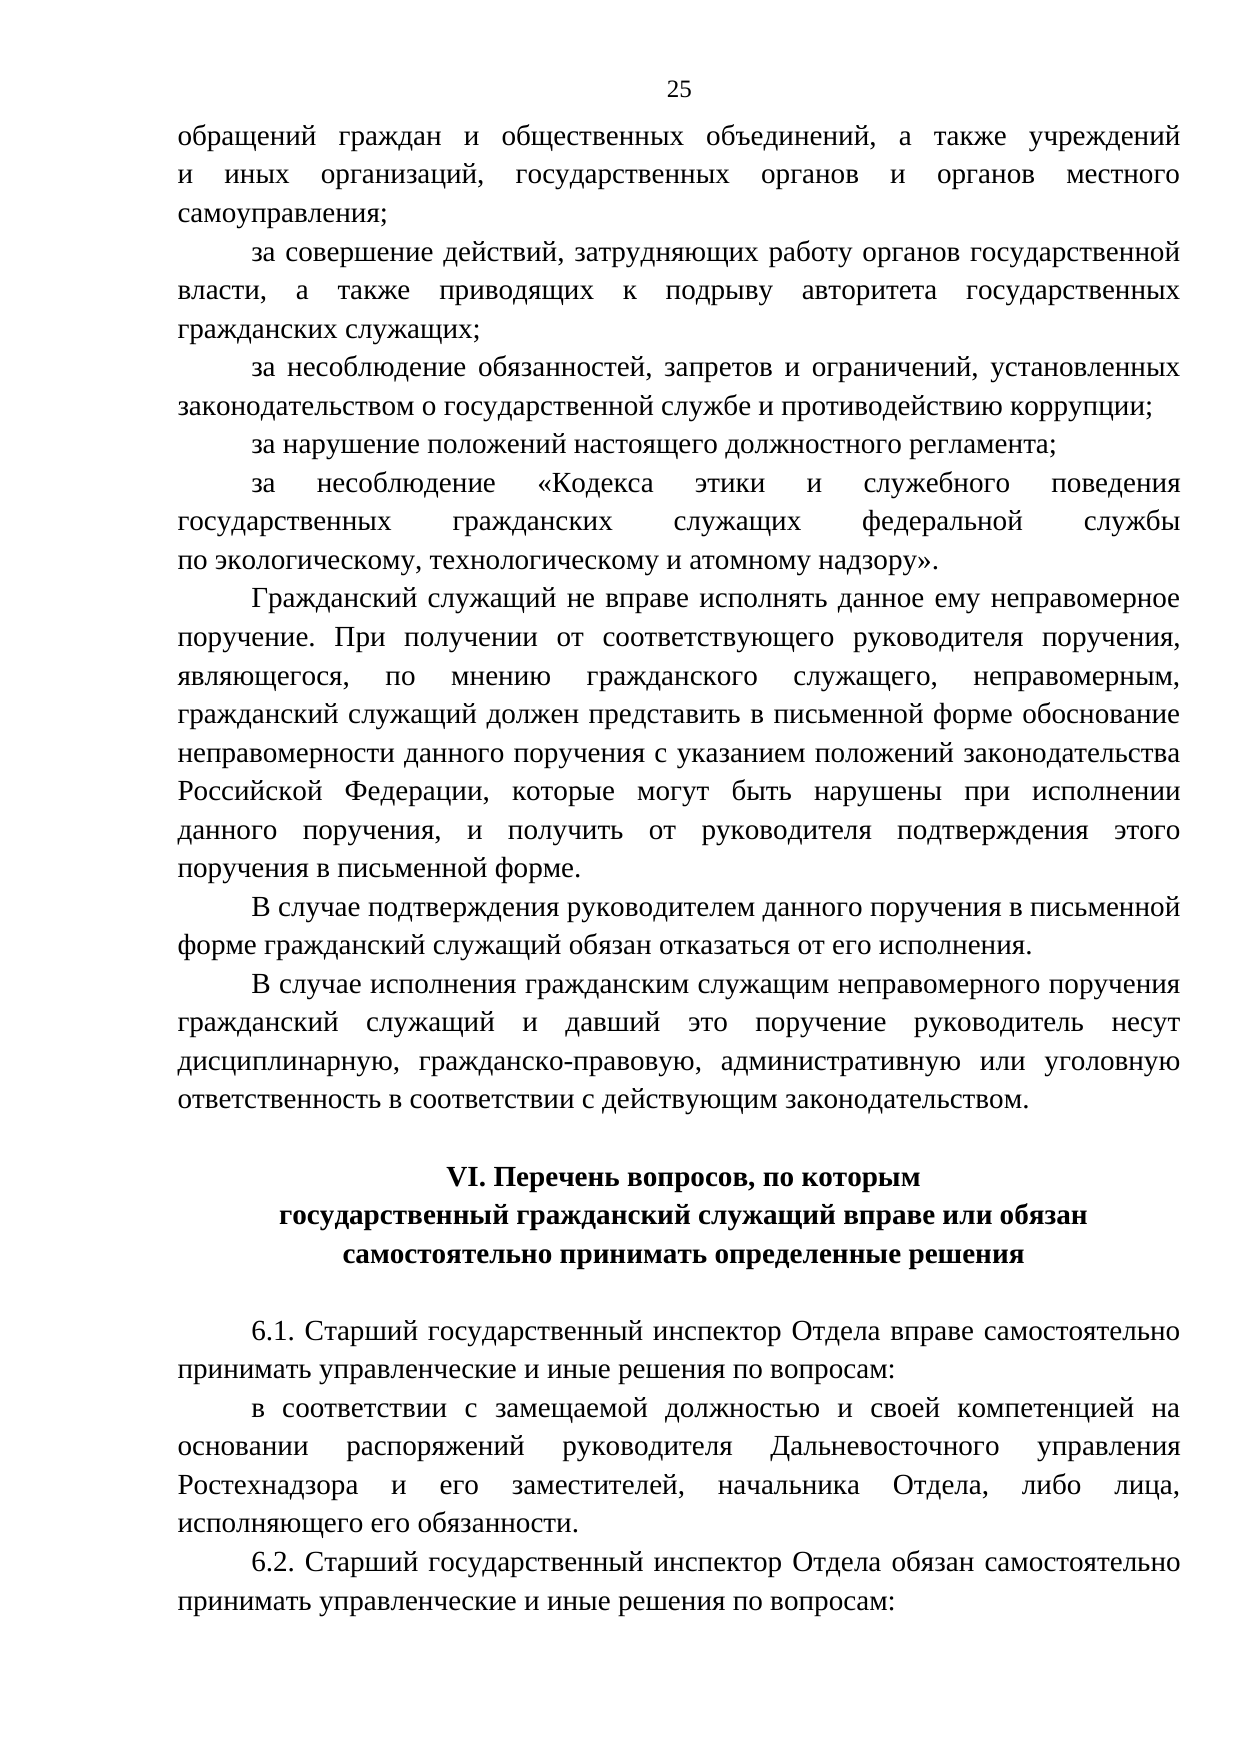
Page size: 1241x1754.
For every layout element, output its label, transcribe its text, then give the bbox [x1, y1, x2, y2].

text за нарушение положений настоящего должностного регламента; [177, 426, 1181, 460]
text государственный гражданский служащий вправе или обязан самостоятельно принимать определенные решения [177, 1197, 1190, 1269]
text 6.1. Старший государственный инспектор Отдела вправе самостоятельно принимать управленческие и иные решения по вопросам: [177, 1313, 1181, 1385]
text В случае исполнения гражданским служащим неправомерного поручения гражданский служащий и давший это поручение руководитель несут дисциплинарную, гражданско-правовую, административную или уголовную ответственность в соответствии с действующим законодательством. [177, 966, 1181, 1115]
text за несоблюдение обязанностей, запретов и ограничений, установленных законодательством о государственной службе и противодействию коррупции; [177, 349, 1181, 421]
text за совершение действий, затрудняющих работу органов государственной власти, а также приводящих к подрыву авторитета государственных гражданских служащих; [177, 234, 1181, 344]
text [177, 118, 1181, 229]
text 6.2. Старший государственный инспектор Отдела обязан самостоятельно принимать управленческие и иные решения по вопросам: [177, 1544, 1181, 1616]
text за несоблюдение «Кодекса этики и служебного поведения государственных гражданских служащих федеральной службы по экологическому, технологическому и атомному надзору». [177, 465, 1181, 576]
text VI. Перечень вопросов, по которым [177, 1159, 1190, 1192]
text В случае подтверждения руководителем данного поручения в письменной форме гражданский служащий обязан отказаться от его исполнения. [177, 889, 1181, 961]
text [177, 1390, 1181, 1539]
text Гражданский служащий не вправе исполнять данное ему неправомерное поручение. При получении от соответствующего руководителя поручения, являющегося, по мнению гражданского служащего, неправомерным, гражданский служащий должен представить в письменной форме обоснование неправомерности данного поручения с указанием положений законодательства Российской Федерации, которые могут быть нарушены при исполнении данного поручения, и получить от руководителя подтверждения этого поручения в письменной форме. [177, 581, 1181, 884]
